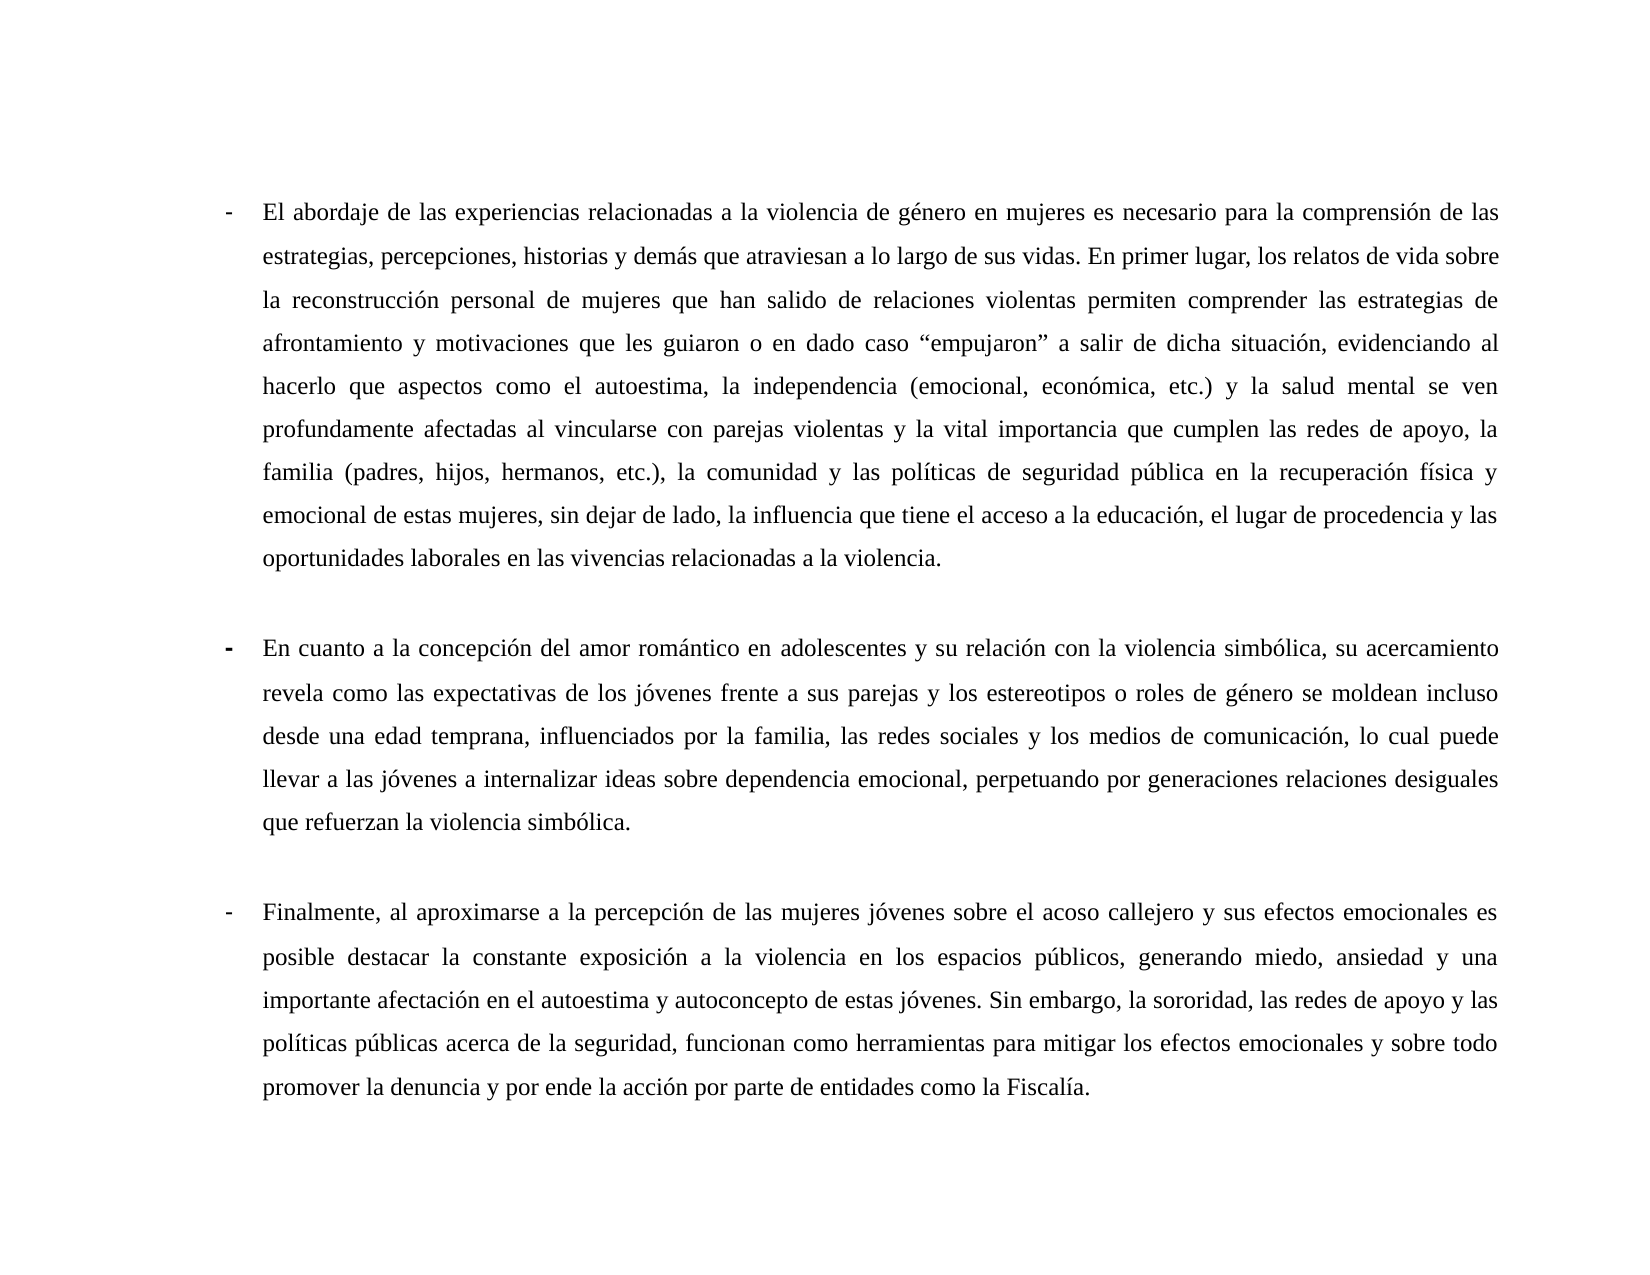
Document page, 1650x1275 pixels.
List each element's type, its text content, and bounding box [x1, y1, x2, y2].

list Finalmente, al aproximarse a la percepción de las mujeres jóvenes sobre el acoso callejero y sus efectos emocionales es posible destacar la constante exposición a la violencia en los espacios públicos, generando miedo, ansiedad y una importante afectación en el autoestima y autoconcepto de estas jóvenes. Sin embargo, la sororidad, las redes de apoyo y las políticas públicas acerca de la seguridad, funcionan como herramientas para mitigar los efectos emocionales y sobre todo promover la denuncia y por ende la acción por parte de entidades como la Fiscalía. [225, 894, 1500, 1100]
list El abordaje de las experiencias relacionadas a la violencia de género en mujeres es necesario para la comprensión de las estrategias, percepciones, historias y demás que atraviesan a lo largo de sus vidas. En primer lugar, los relatos de vida sobre la reconstrucción personal de mujeres que han salido de relaciones violentas permiten comprender las estrategias de afrontamiento y motivaciones que les guiaron o en dado caso “empujaron” a salir de dicha situación, evidenciando al hacerlo que aspectos como el autoestima, la independencia (emocional, económica, etc.) y la salud mental se ven profundamente afectadas al vincularse con parejas violentas y la vital importancia que cumplen las redes de apoyo, la familia (padres, hijos, hermanos, etc.), la comunidad y las políticas de seguridad pública en la recuperación física y emocional de estas mujeres, sin dejar de lado, la influencia que tiene el acceso a la educación, el lugar de procedencia y las oportunidades laborales en las vivencias relacionadas a la violencia. [225, 193, 1500, 572]
list En cuanto a la concepción del amor romántico en adolescentes y su relación con la violencia simbólica, su acercamiento revela como las expectativas de los jóvenes frente a sus parejas y los estereotipos o roles de género se moldean incluso desde una edad temprana, influenciados por la familia, las redes sociales y los medios de comunicación, lo cual puede llevar a las jóvenes a internalizar ideas sobre dependencia emocional, perpetuando por generaciones relaciones desiguales que refuerzan la violencia simbólica. [225, 630, 1500, 836]
